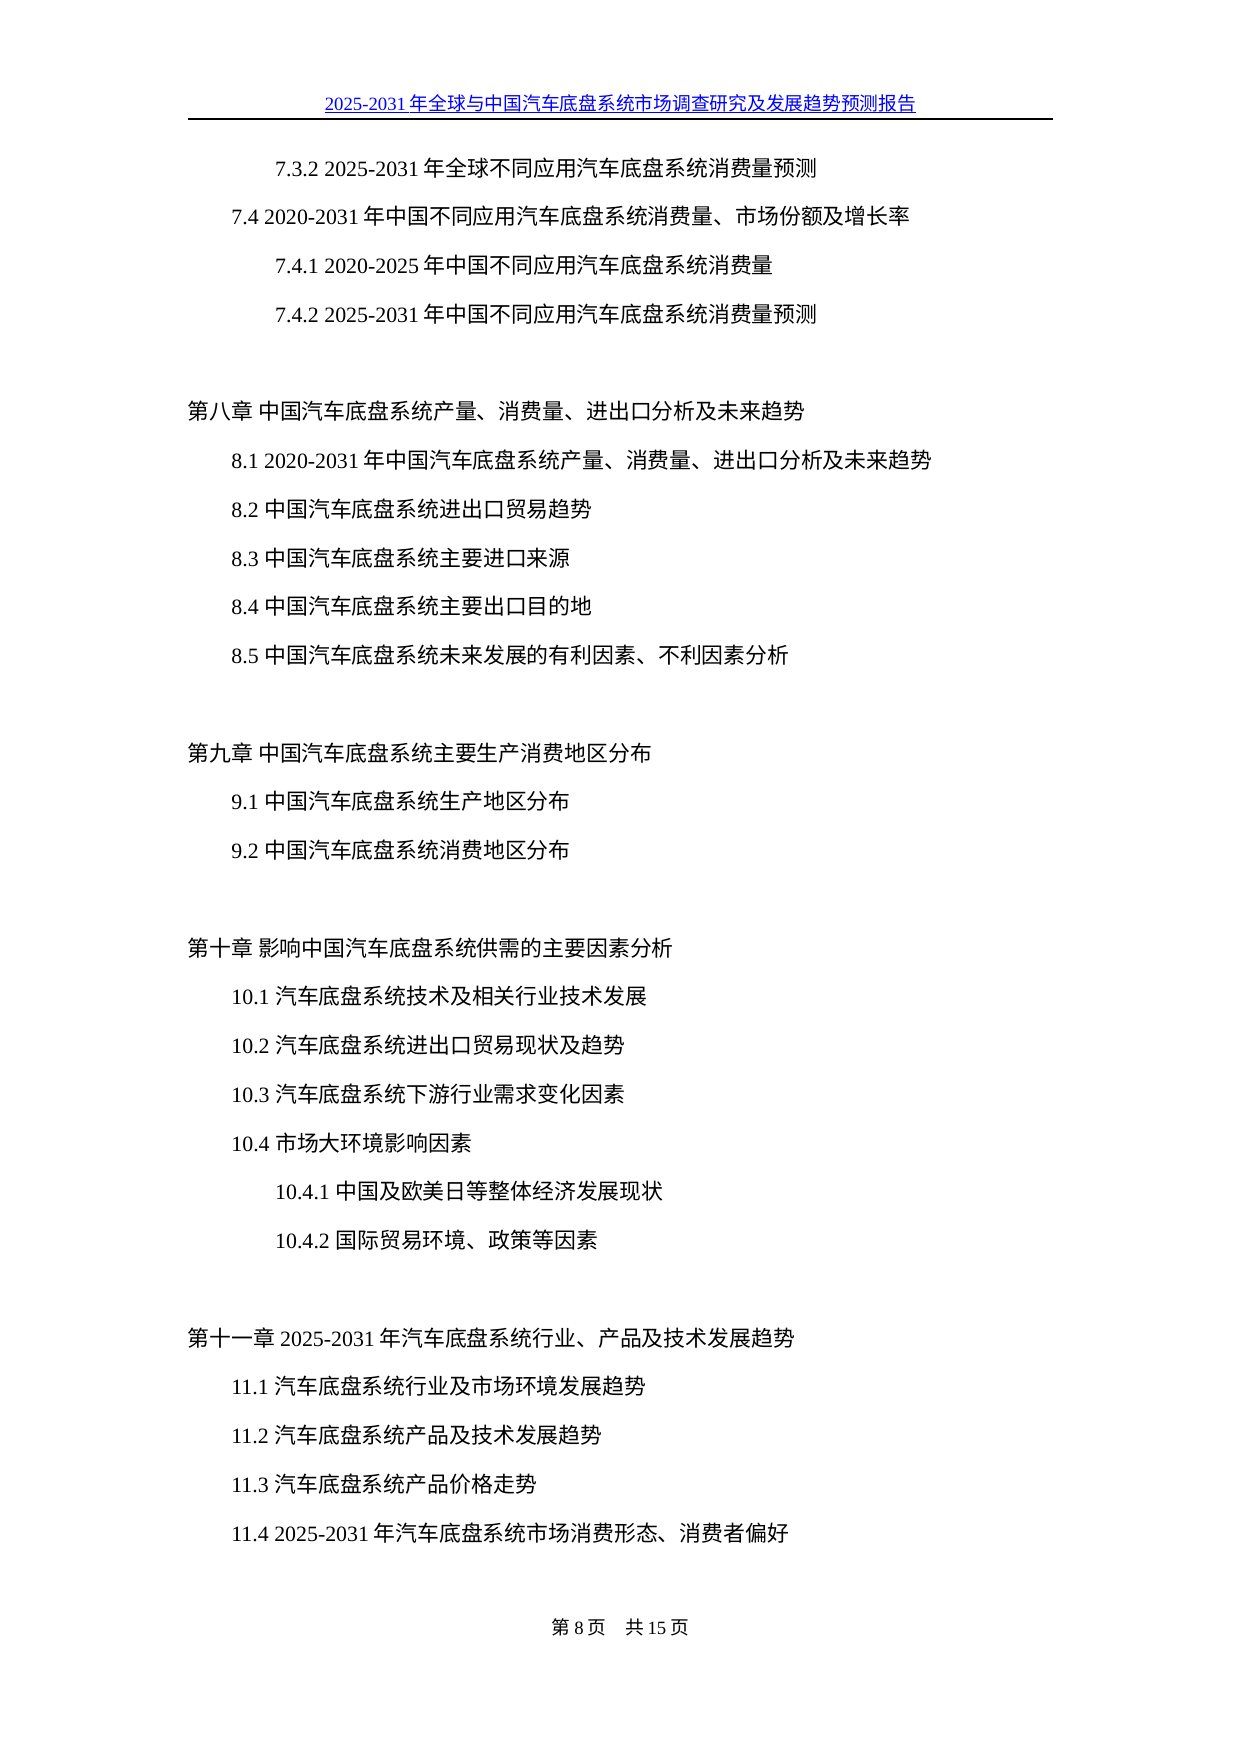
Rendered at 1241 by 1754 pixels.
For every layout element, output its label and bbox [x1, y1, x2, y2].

text [187, 150, 1053, 1548]
